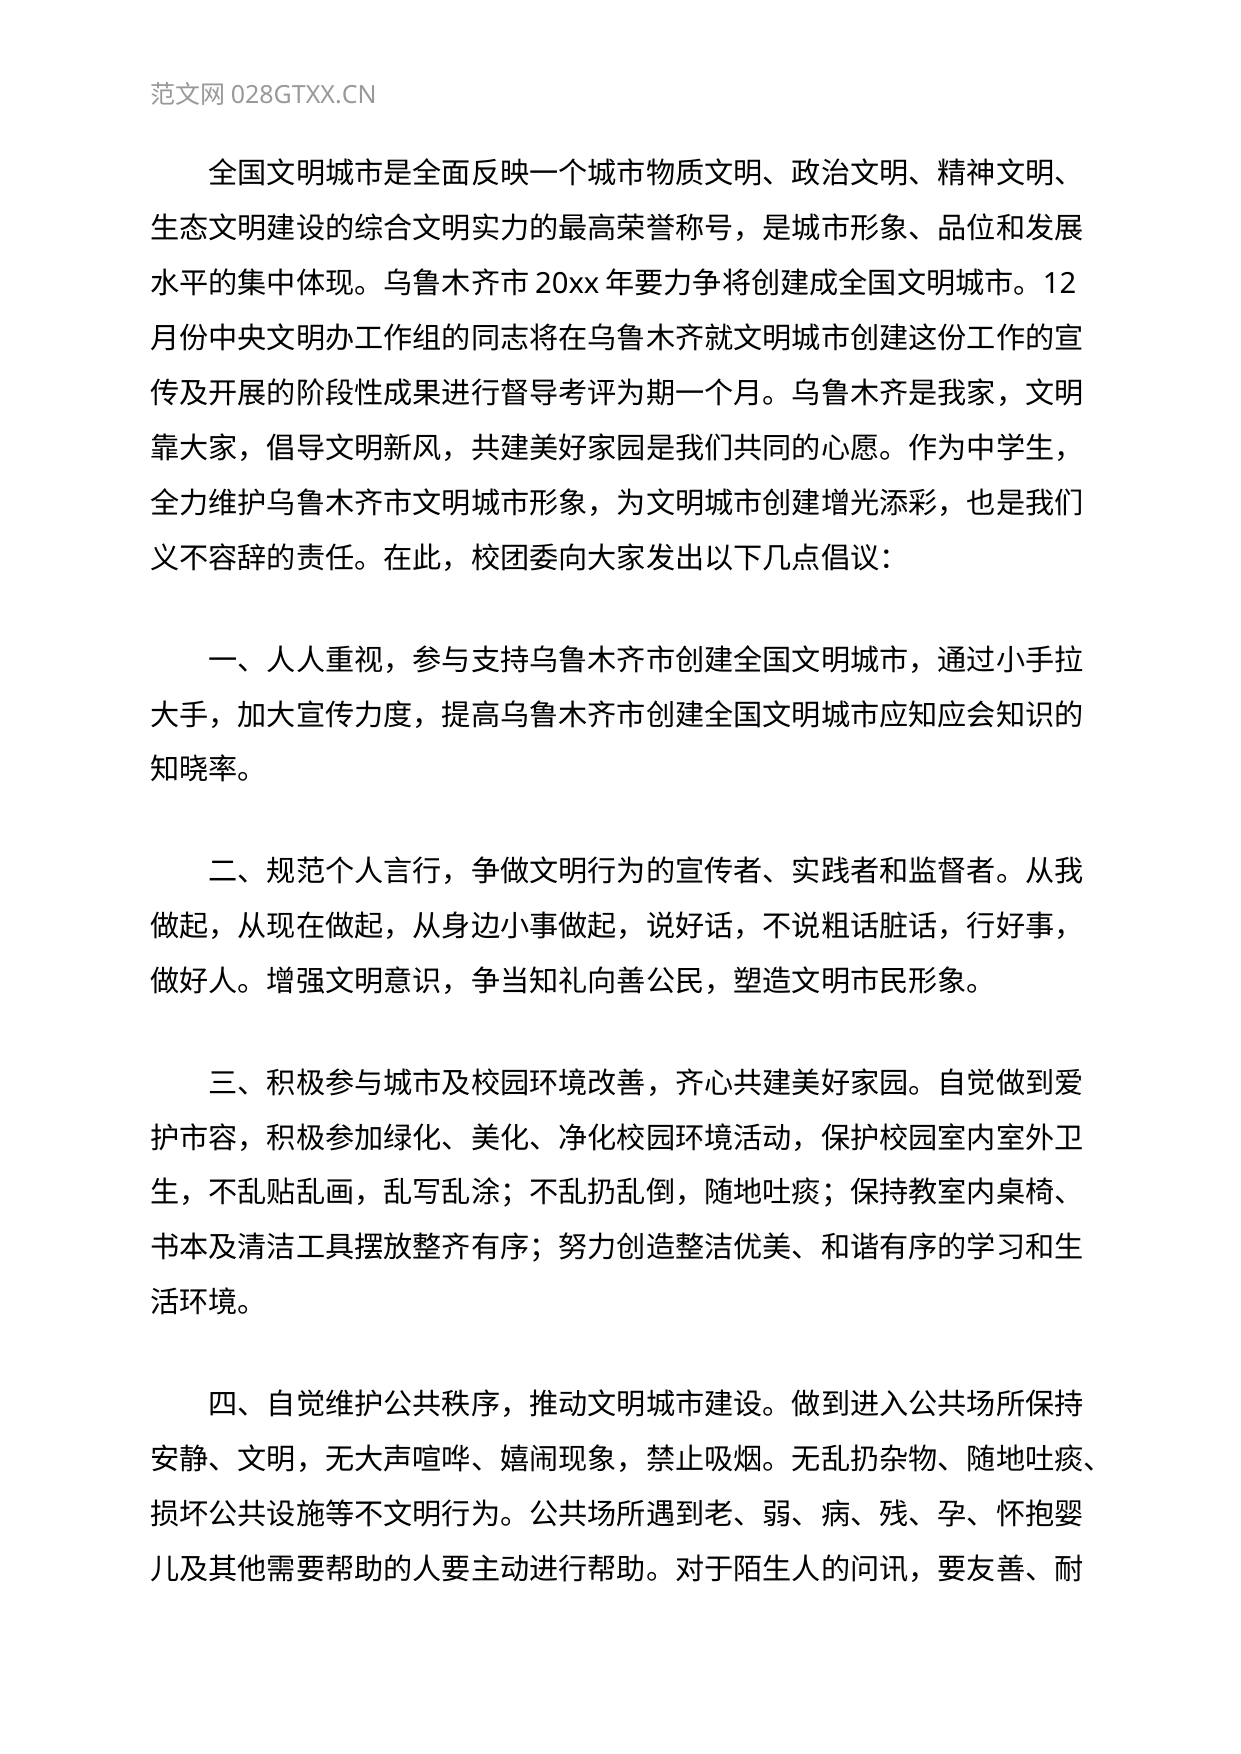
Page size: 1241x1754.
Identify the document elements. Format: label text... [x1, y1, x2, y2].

text 二、规范个人言行，争做文明行为的宣传者、实践者和监督者。从我做起，从现在做起，从身边小事做起，说好话，不说粗话脏话，行好事，做好人。增强文明意识，争当知礼向善公民，塑造文明市民形象。 [150, 848, 1090, 1000]
text 一、人人重视，参与支持乌鲁木齐市创建全国文明城市，通过小手拉大手，加大宣传力度，提高乌鲁木齐市创建全国文明城市应知应会知识的知晓率。 [150, 636, 1090, 788]
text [150, 1381, 1090, 1588]
text 全国文明城市是全面反映一个城市物质文明、政治文明、精神文明、生态文明建设的综合文明实力的最高荣誉称号，是城市形象、品位和发展水平的集中体现。乌鲁木齐市20xx年要力争将创建成全国文明城市。12月份中央文明办工作组的同志将在乌鲁木齐就文明城市创建这份工作的宣传及开展的阶段性成果进行督导考评为期一个月。乌鲁木齐是我家，文明靠大家，倡导文明新风，共建美好家园是我们共同的心愿。作为中学生，全力维护乌鲁木齐市文明城市形象，为文明城市创建增光添彩，也是我们义不容辞的责任。在此，校团委向大家发出以下几点倡议： [150, 150, 1090, 577]
text 三、积极参与城市及校园环境改善，齐心共建美好家园。自觉做到爱护市容，积极参加绿化、美化、净化校园环境活动，保护校园室内室外卫生，不乱贴乱画，乱写乱涂；不乱扔乱倒，随地吐痰；保持教室内桌椅、书本及清洁工具摆放整齐有序；努力创造整洁优美、和谐有序的学习和生活环境。 [150, 1059, 1090, 1321]
